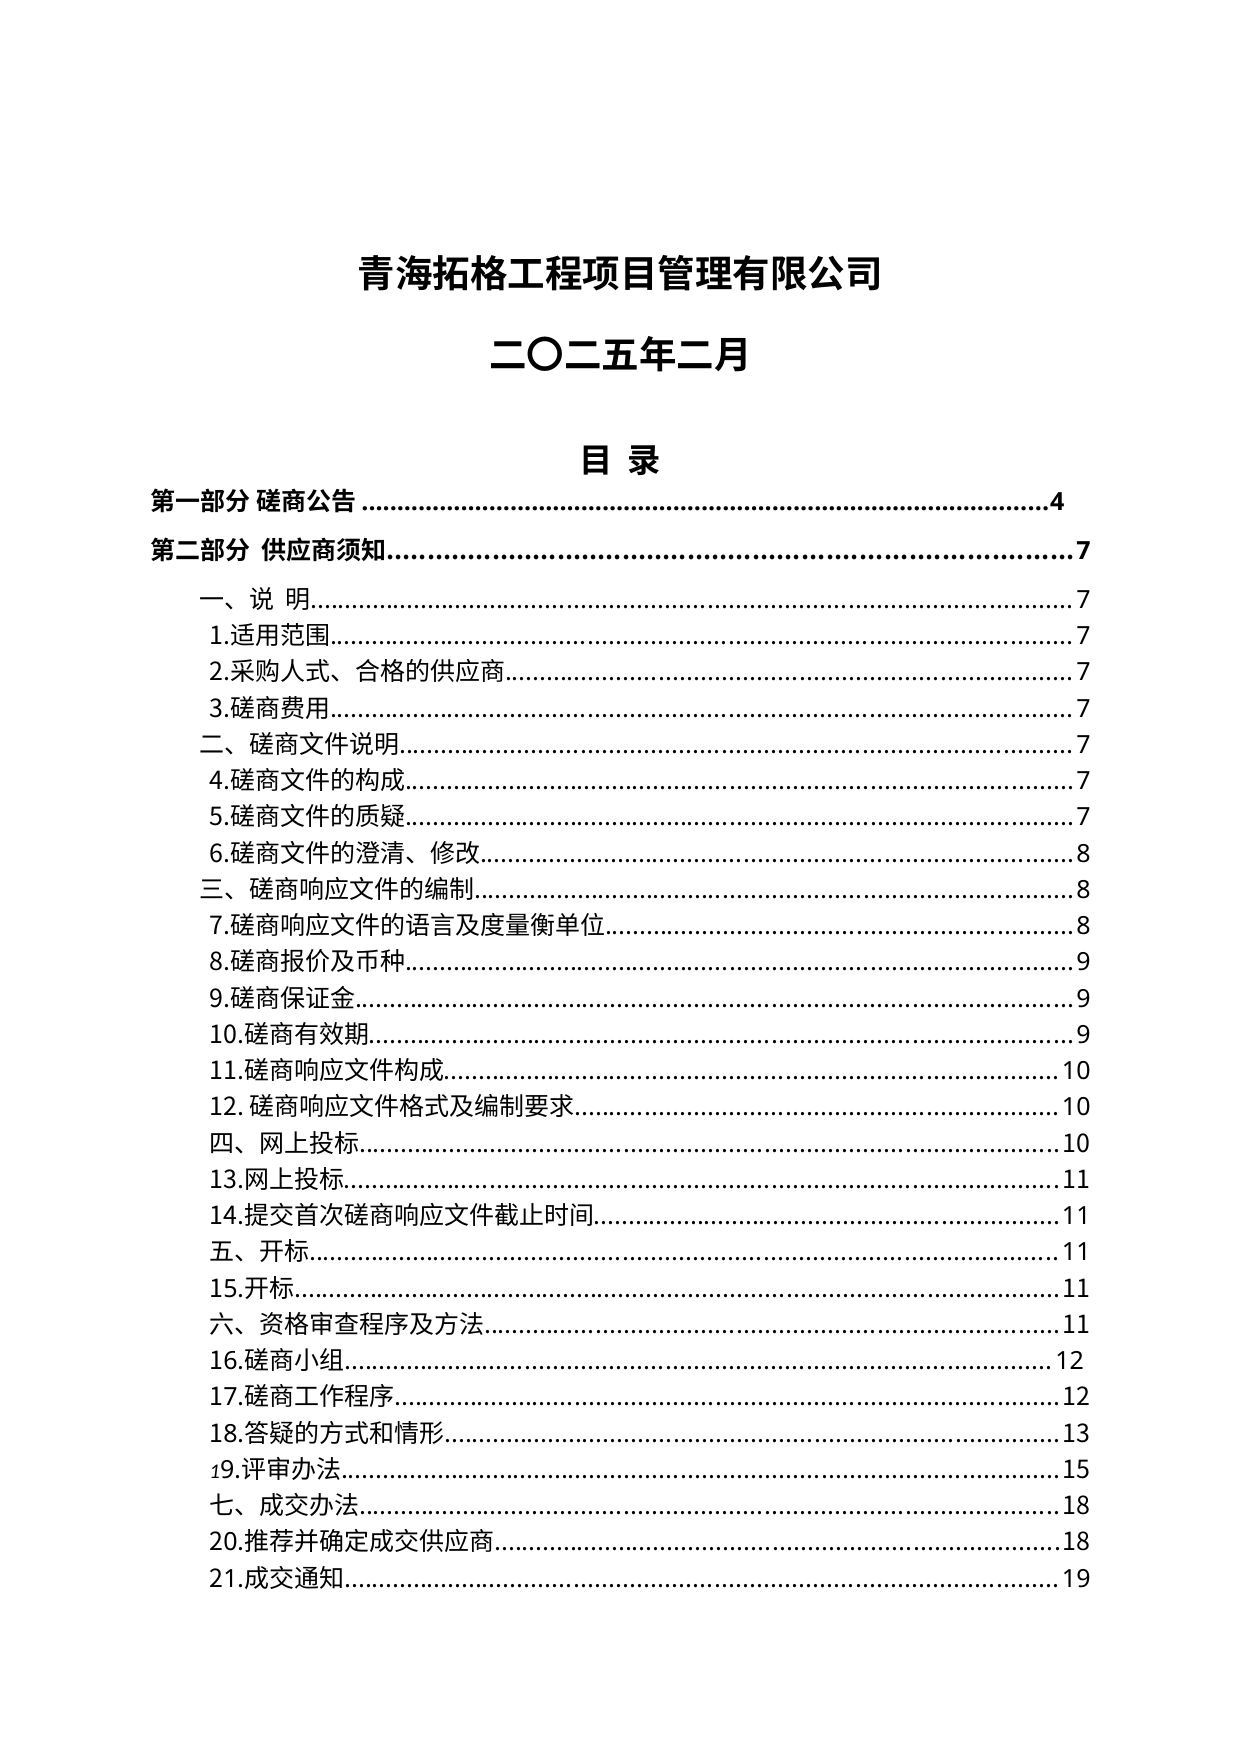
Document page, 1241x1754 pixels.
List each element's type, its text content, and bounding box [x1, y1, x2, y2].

text 12. 磋商响应文件格式及编制要求 10 [200, 1087, 1090, 1123]
text 六、资格审查程序及方法 11 [200, 1304, 1090, 1341]
text 2.采购人式、合格的供应商 7 [200, 652, 1090, 688]
text 青海拓格工程项目管理有限公司 [150, 244, 1090, 298]
text 一、说 明 7 [150, 579, 1090, 616]
text 4.磋商文件的构成 7 [200, 761, 1090, 797]
text 18.答疑的方式和情形 13 [200, 1413, 1090, 1449]
text 四、网上投标 10 [200, 1123, 1090, 1159]
text 20.推荐并确定成交供应商 18 [200, 1522, 1090, 1558]
text 七、成交办法 18 [200, 1486, 1090, 1522]
text 6.磋商文件的澄清、修改 8 [200, 833, 1090, 869]
text 13.网上投标 11 [200, 1159, 1090, 1196]
text 二、磋商文件说明 7 [150, 724, 1090, 761]
text 第二部分 供应商须知 7 [150, 531, 1090, 567]
text 15.开标 11 [200, 1268, 1090, 1304]
text 五、开标 11 [200, 1232, 1090, 1268]
text 11.磋商响应文件构成 10 [200, 1051, 1090, 1087]
text 16.磋商小组 12 [200, 1341, 1090, 1377]
text 5.磋商文件的质疑 7 [200, 797, 1090, 833]
text 第一部分 磋商公告 4 [150, 482, 1090, 518]
text 二〇二五年二月 [150, 325, 1090, 379]
text 3.磋商费用 7 [200, 688, 1090, 724]
text 7.磋商响应文件的语言及度量衡单位 8 [200, 906, 1090, 942]
text 17.磋商工作程序 12 [200, 1377, 1090, 1413]
text 19.评审办法 15 [200, 1449, 1090, 1486]
text 目 录 [150, 433, 1090, 482]
text 10.磋商有效期 9 [200, 1014, 1090, 1051]
text 9.磋商保证金 9 [200, 978, 1090, 1014]
text 14.提交首次磋商响应文件截止时间 11 [200, 1196, 1090, 1232]
text 21.成交通知 19 [200, 1558, 1090, 1594]
text 8.磋商报价及币种 9 [200, 942, 1090, 978]
text 三、磋商响应文件的编制 8 [150, 869, 1090, 906]
text 1.适用范围 7 [200, 616, 1090, 652]
